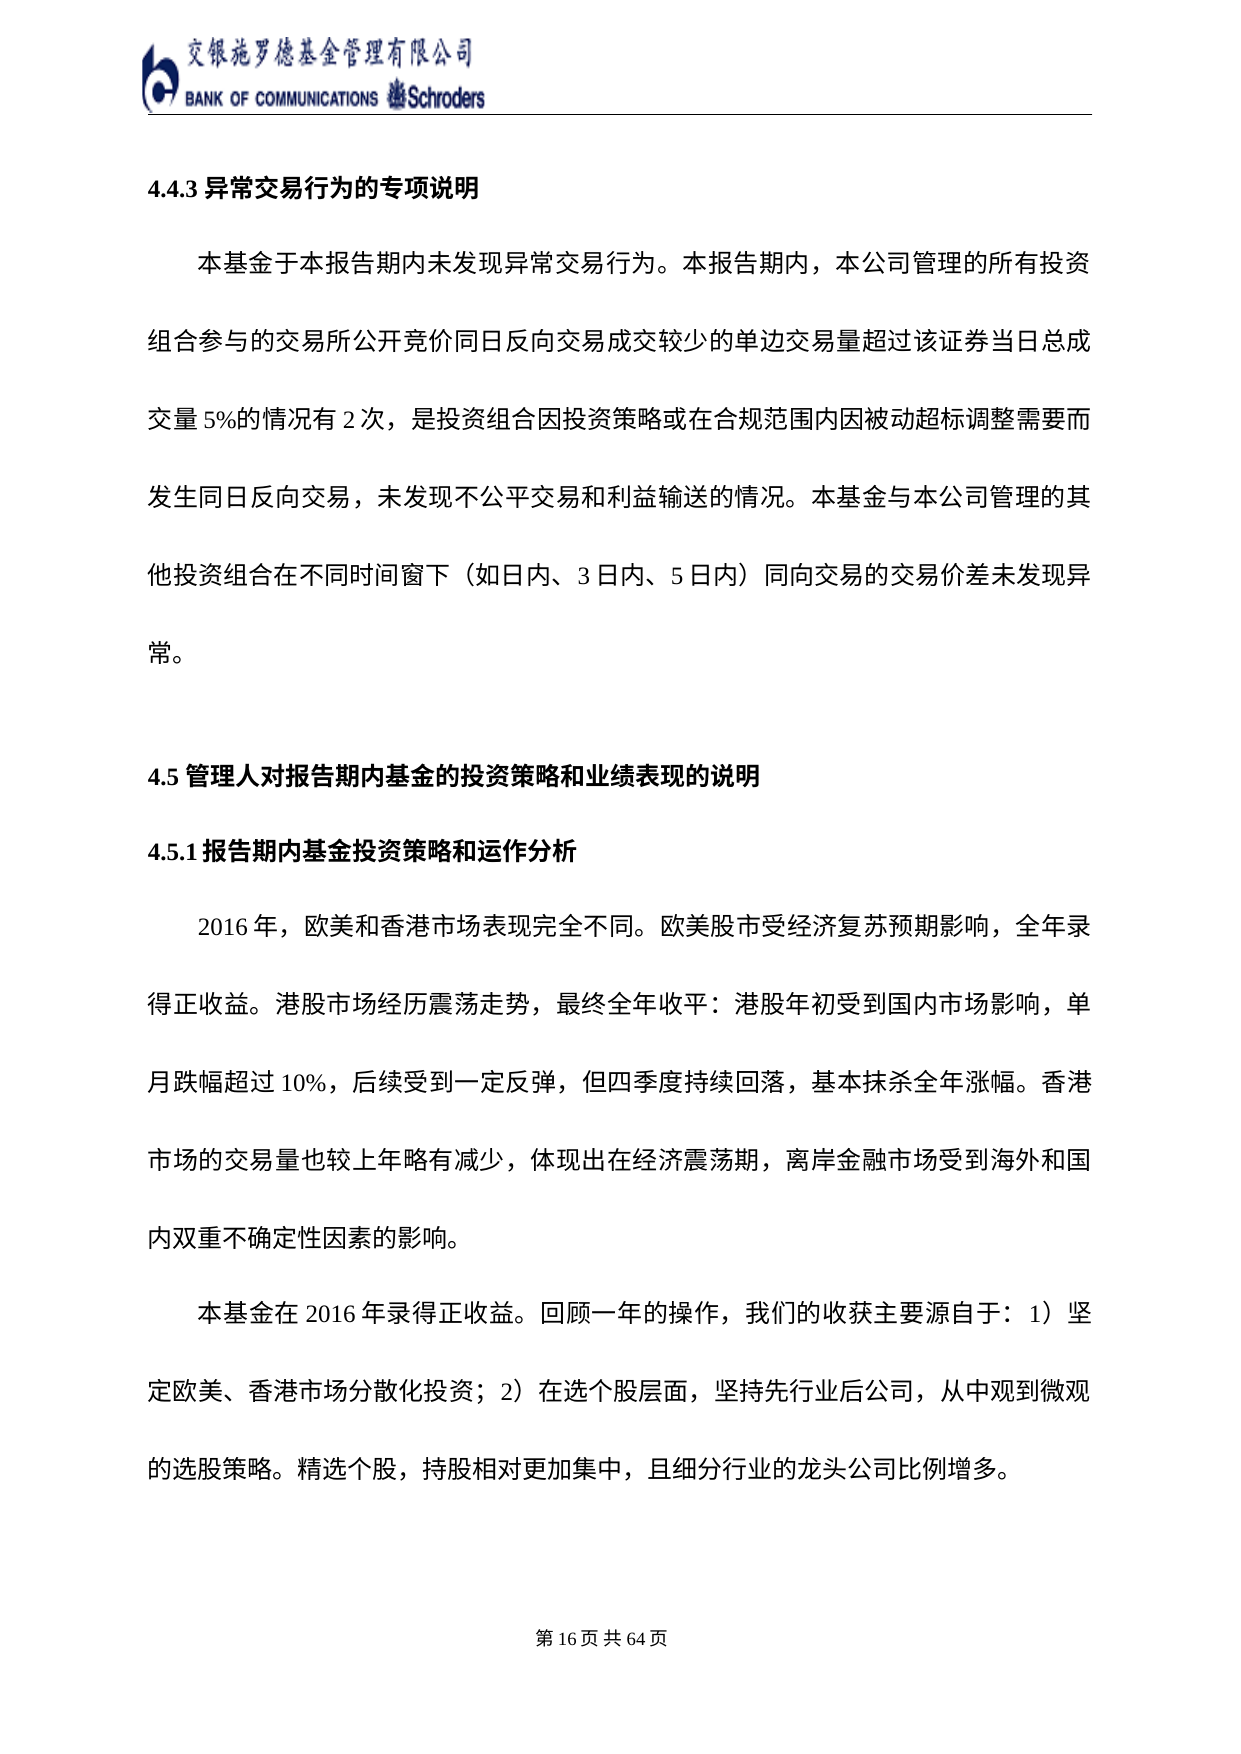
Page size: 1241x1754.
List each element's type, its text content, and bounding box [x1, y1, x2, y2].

picture [142, 37, 485, 113]
text 2016年，欧美和香港市场表现完全不同。欧美股市受经济复苏预期影响，全年录得正收益。港股市场经历震荡走势，最终全年收平：港股年初受到国内市场影响，单月跌幅超过10%，后续受到一定反弹，但四季度持续回落，基本抹杀全年涨幅。香港市场的交易量也较上年略有减少，体现出在经济震荡期，离岸金融市场受到海外和国内双重不确定性因素的影响。 [148, 892, 1092, 1269]
subtitle 4.4.3 异常交易行为的专项说明 [148, 154, 1092, 219]
text 本基金于本报告期内未发现异常交易行为。本报告期内，本公司管理的所有投资组合参与的交易所公开竞价同日反向交易成交较少的单边交易量超过该证券当日总成交量5%的情况有2次，是投资组合因投资策略或在合规范围内因被动超标调整需要而发生同日反向交易，未发现不公平交易和利益输送的情况。本基金与本公司管理的其他投资组合在不同时间窗下（如日内、3日内、5日内）同向交易的交易价差未发现异常。 [148, 229, 1092, 684]
text 本基金在2016年录得正收益。回顾一年的操作，我们的收获主要源自于：1）坚定欧美、香港市场分散化投资；2）在选个股层面，坚持先行业后公司，从中观到微观的选股策略。精选个股，持股相对更加集中，且细分行业的龙头公司比例增多。 [148, 1279, 1092, 1500]
subtitle 4.5.1报告期内基金投资策略和运作分析 [148, 817, 1092, 882]
subtitle 4.5 管理人对报告期内基金的投资策略和业绩表现的说明 [148, 742, 1092, 807]
